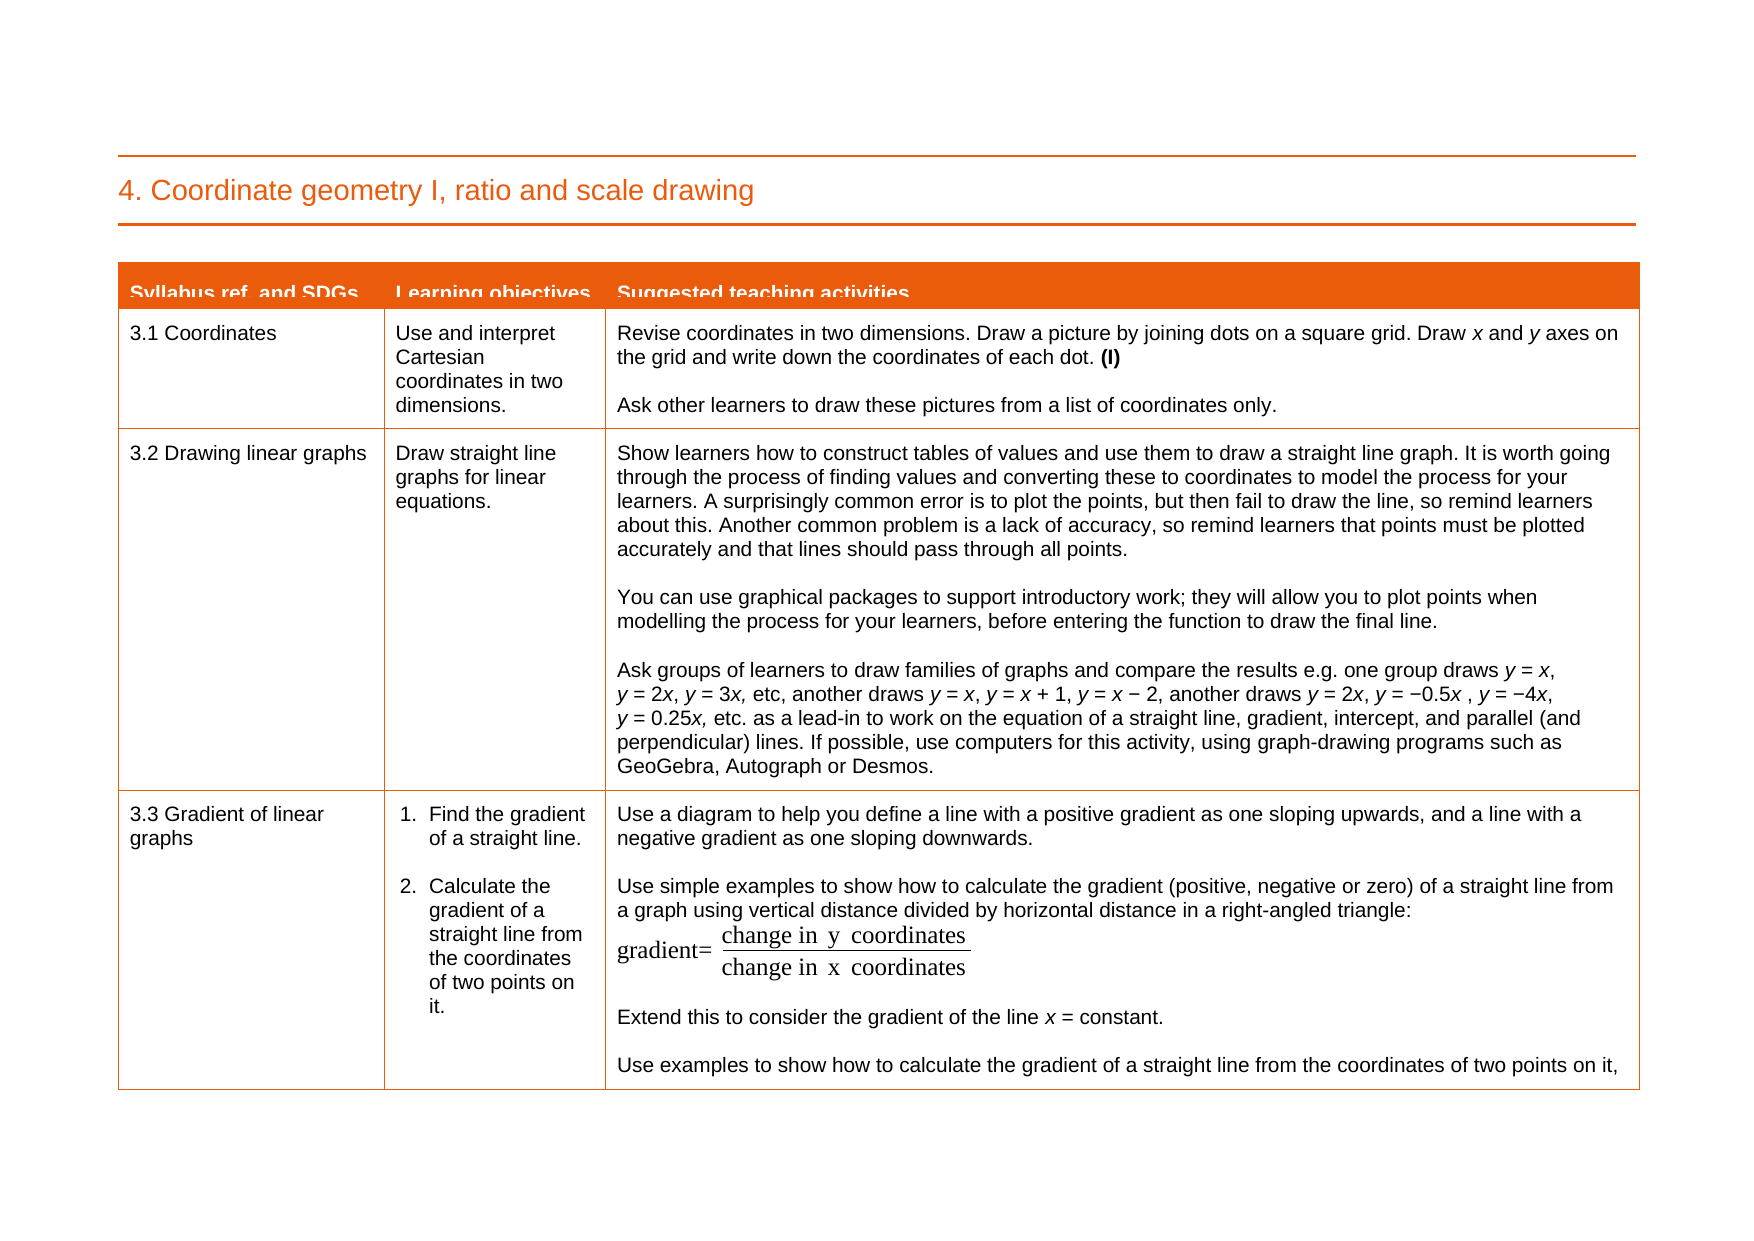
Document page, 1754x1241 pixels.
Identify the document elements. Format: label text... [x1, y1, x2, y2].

table_cell Draw straight line graphs for linear equations. [385, 429, 605, 789]
table_cell 3.3 Gradient of linear graphs [119, 791, 384, 1089]
table_header Suggested teaching activities [606, 263, 1639, 308]
table_cell 3.1 Coordinates [119, 309, 384, 428]
table_cell Revise coordinates in two dimensions. Draw a picture by joining dots on a square grid. Draw x and y axes on the grid and write down the coordinates of each dot. (I) Ask other learners to draw these pictures from a list of coordinates only. [606, 309, 1639, 428]
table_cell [606, 791, 1639, 1089]
subtitle 4. Coordinate geometry I, ratio and scale drawing [118, 157, 1636, 223]
table_cell Use and interpret Cartesian coordinates in two dimensions. [385, 309, 605, 428]
table_cell 3.2 Drawing linear graphs [119, 429, 384, 789]
table_header Syllabus ref. and SDGs [119, 263, 384, 308]
table_header Learning objectives [385, 263, 605, 308]
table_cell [385, 791, 605, 1089]
table_cell Show learners how to construct tables of values and use them to draw a straight line graph. It is worth going through the process of finding values and converting these to coordinates to model the process for your learners. A surprisingly common error is to plot the points, but then fail to draw the line, so remind learners about this. Another common problem is a lack of accuracy, so remind learners that points must be plotted accurately and that lines should pass through all points. You can use graphical packages to support introductory work; they will allow you to plot points when modelling the process for your learners, before entering the function to draw the final line. Ask groups of learners to draw families of graphs and compare the results e.g. one group draws y = x, y = 2x, y = 3x, etc, another draws y = x, y = x + 1, y = x − 2, another draws y = 2x, y = −0.5x , y = −4x, y = 0.25x, etc. as a lead-in to work on the equation of a straight line, gradient, intercept, and parallel (and perpendicular) lines. If possible, use computers for this activity, using graph-drawing programs such as GeoGebra, Autograph or Desmos. [606, 429, 1639, 789]
